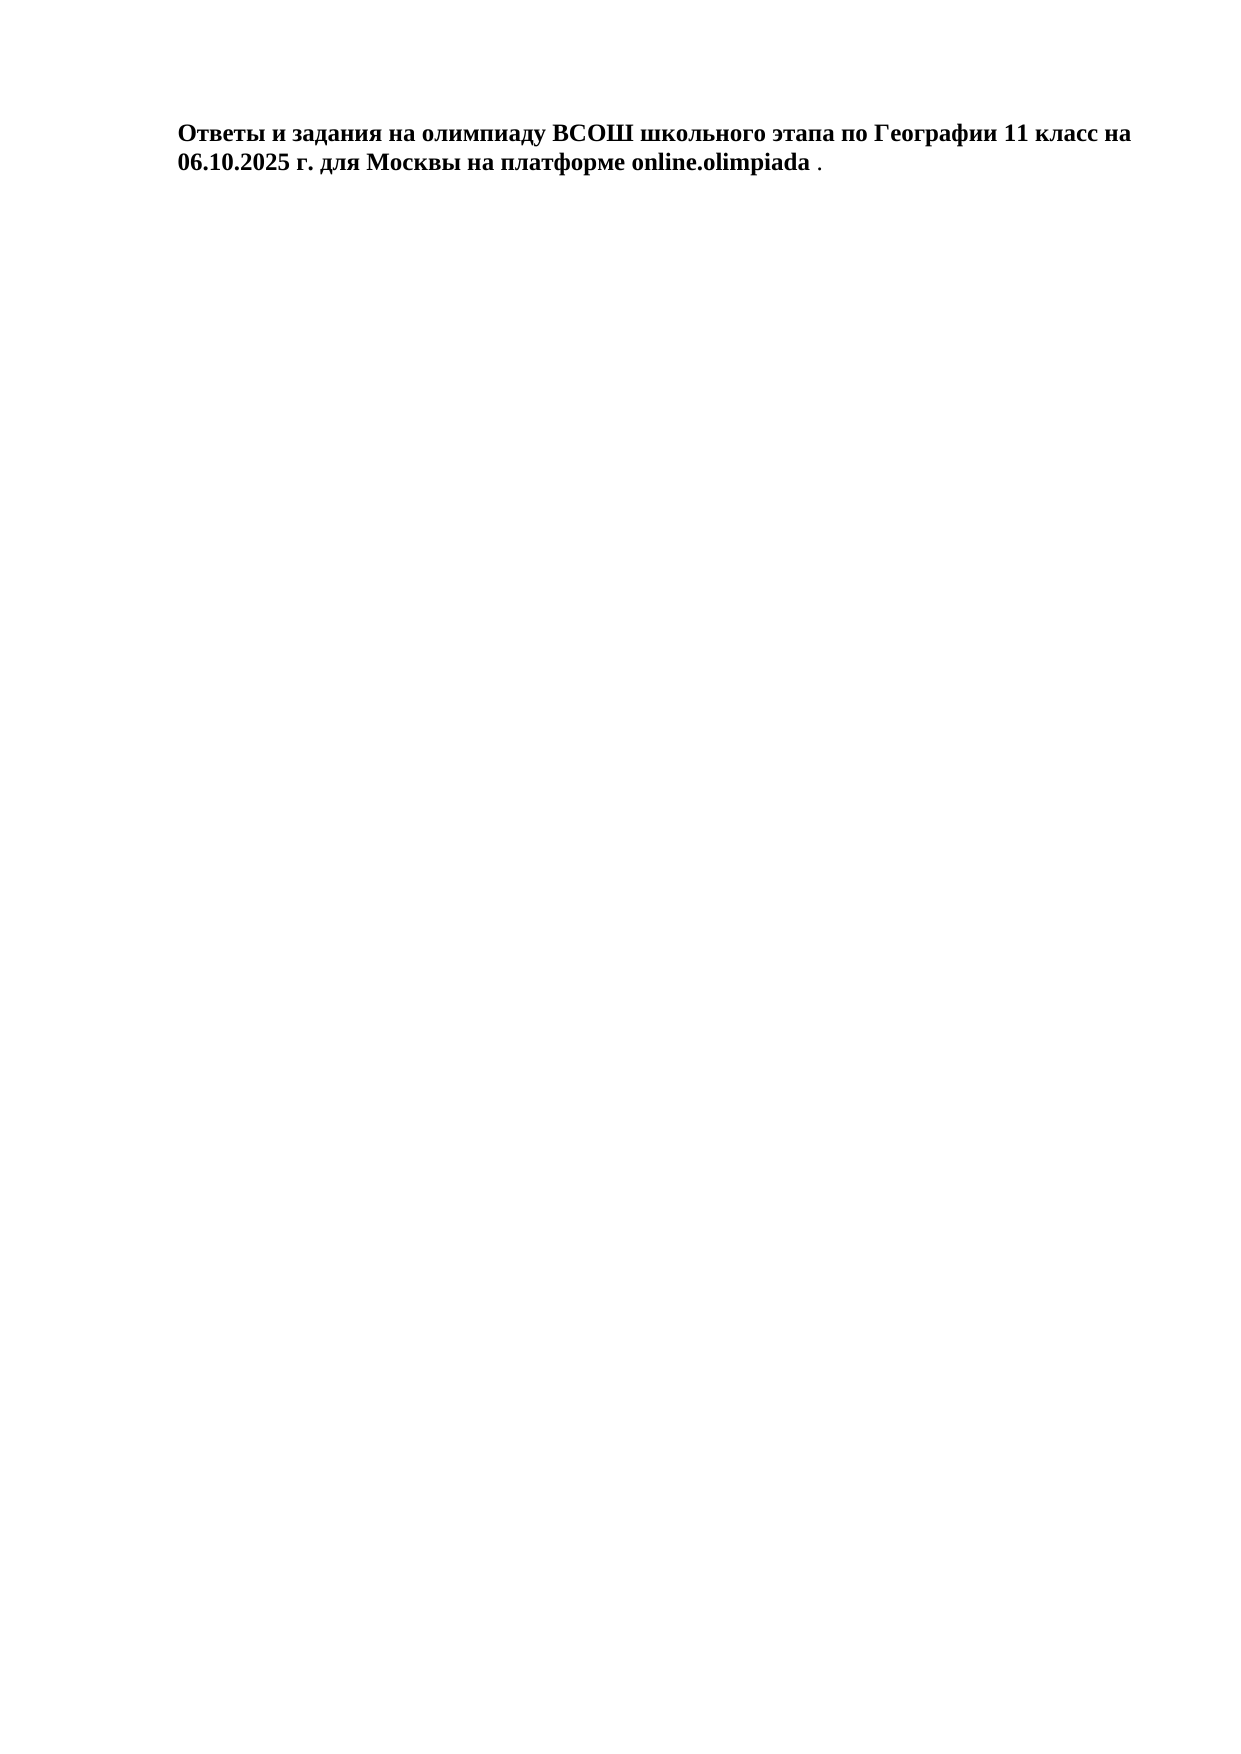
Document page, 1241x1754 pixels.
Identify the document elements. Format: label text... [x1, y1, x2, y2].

text Ответы и задания на олимпиаду ВСОШ школьного этапа по Географии 11 класс на 06.10.2025 г. для Москвы на платформе online.olimpiada . [177, 118, 1152, 176]
